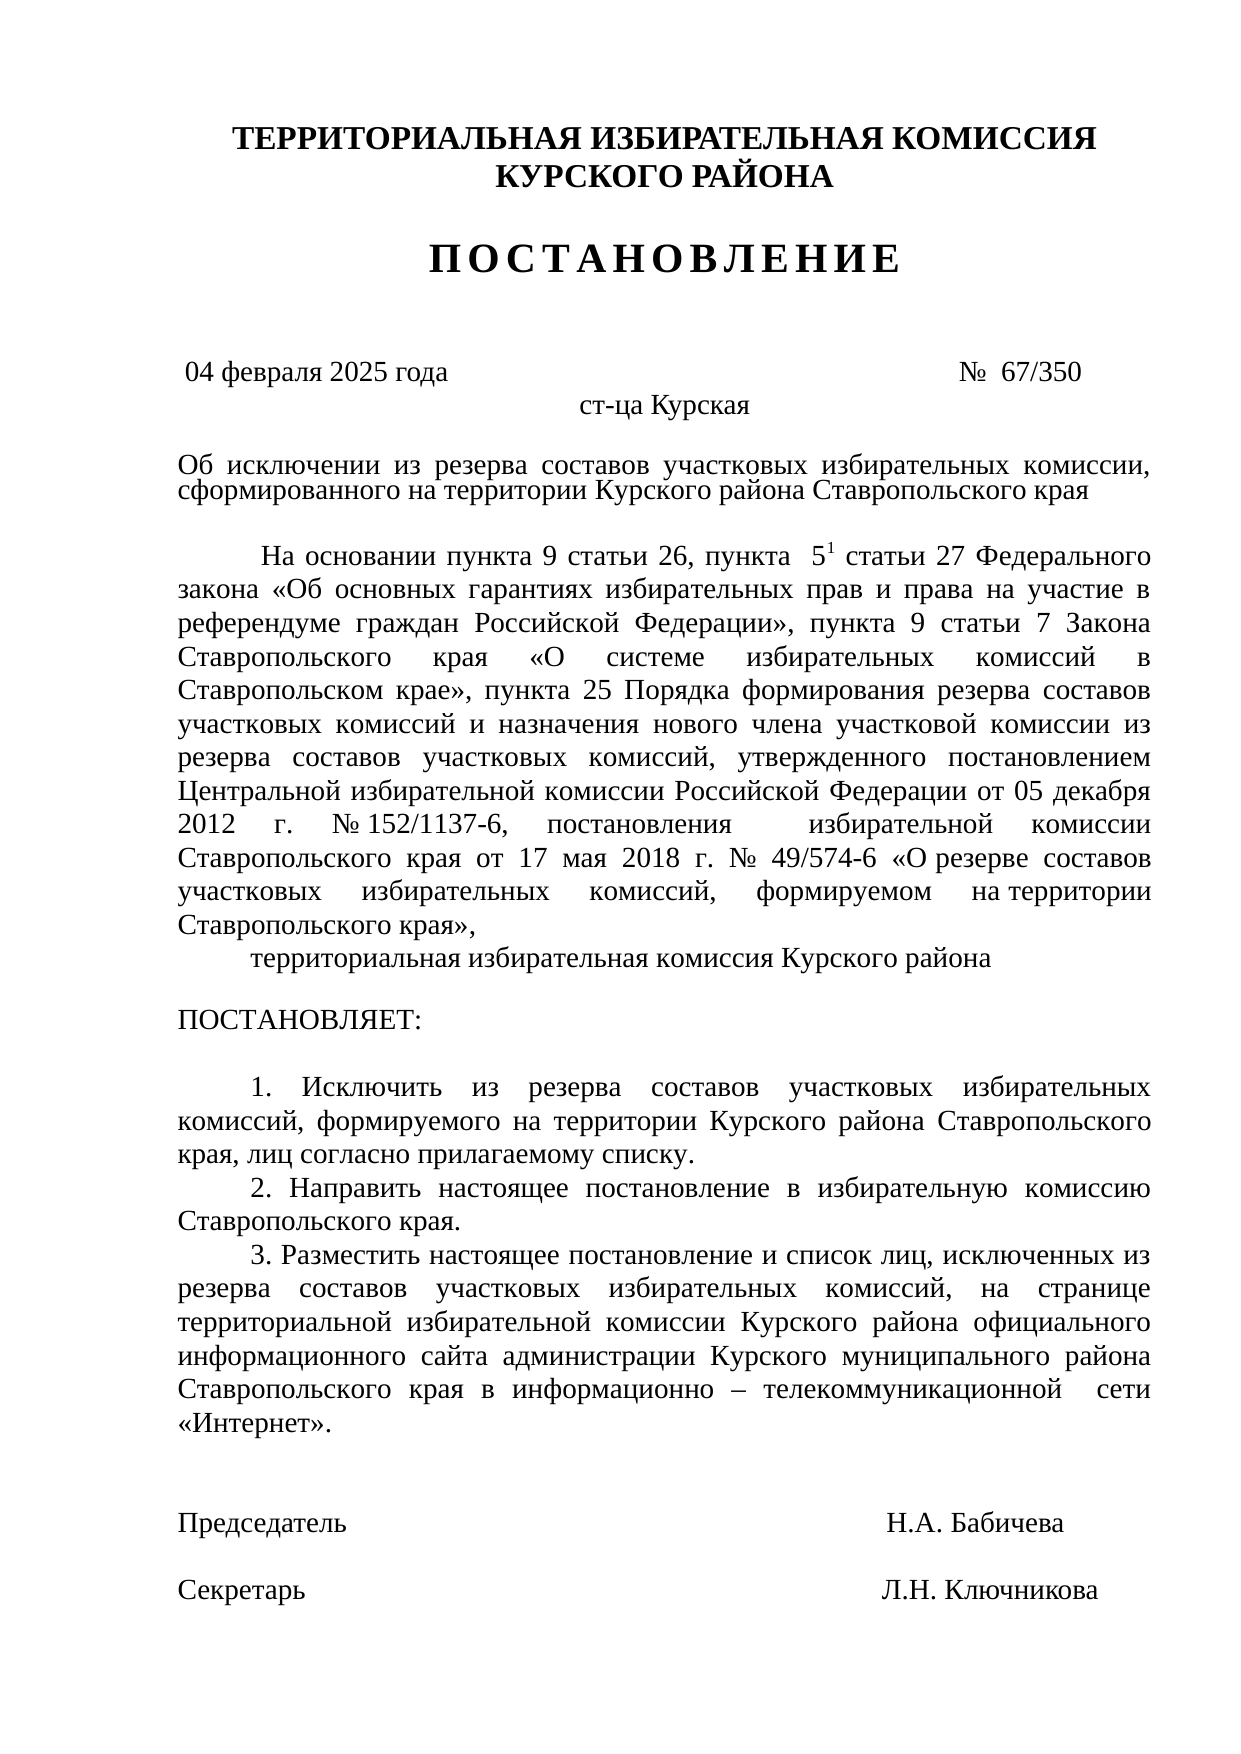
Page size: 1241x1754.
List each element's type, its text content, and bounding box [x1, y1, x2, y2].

text ст-ца Курская [177, 387, 1152, 421]
text 2. Направить настоящее постановление в избирательную комиссию Ставропольского края. [177, 1170, 1152, 1237]
text 1. Исключить из резерва составов участковых избирательных комиссий, формируемого на территории Курского района Ставропольского края, лиц согласно прилагаемому списку. [177, 1069, 1152, 1170]
text КУРСКОГО РАЙОНА [177, 156, 1152, 195]
text Председатель Н.А. Бабичева [177, 1505, 1152, 1539]
text На основании пункта 9 статьи 26, пункта 51 статьи 27 Федерального закона «Об основных гарантиях избирательных прав и права на участие в референдуме граждан Российской Федерации», пункта 9 статьи 7 Закона Ставропольского края «О системе избирательных комиссий в Ставропольском крае», пункта 25 Порядка формирования резерва составов участковых комиссий и назначения нового члена участковой комиссии из резерва составов участковых комиссий, утвержденного постановлением Центральной избирательной комиссии Российской Федерации от 05 декабря 2012 г. № 152/1137-6, постановления избирательной комиссии Ставропольского края от 17 мая 2018 г. № 49/574-6 «О резерве составов участковых избирательных комиссий, формируемом на территории Ставропольского края», [177, 538, 1152, 941]
text Секретарь Л.Н. Ключникова [177, 1572, 1152, 1606]
text ПОСТАНОВЛЯЕТ: [177, 1002, 1152, 1036]
text ПОСТАНОВЛЕНИЕ [177, 233, 1152, 281]
text 04 февраля 2025 года № 67/350 [177, 354, 1152, 387]
text ТЕРРИТОРИАЛЬНАЯ ИЗБИРАТЕЛЬНАЯ КОМИССИЯ [177, 118, 1152, 156]
text территориальная избирательная комиссия Курского района [177, 941, 1152, 974]
text Об исключении из резерва составов участковых избирательных комиссии, сформированного на территории Курского района Ставропольского края [177, 454, 1152, 504]
text 3. Разместить настоящее постановление и список лиц, исключенных из резерва составов участковых избирательных комиссий, на странице территориальной избирательной комиссии Курского района официального информационного сайта администрации Курского муниципального района Ставропольского края в информационно – телекоммуникационной сети «Интернет». [177, 1237, 1152, 1438]
